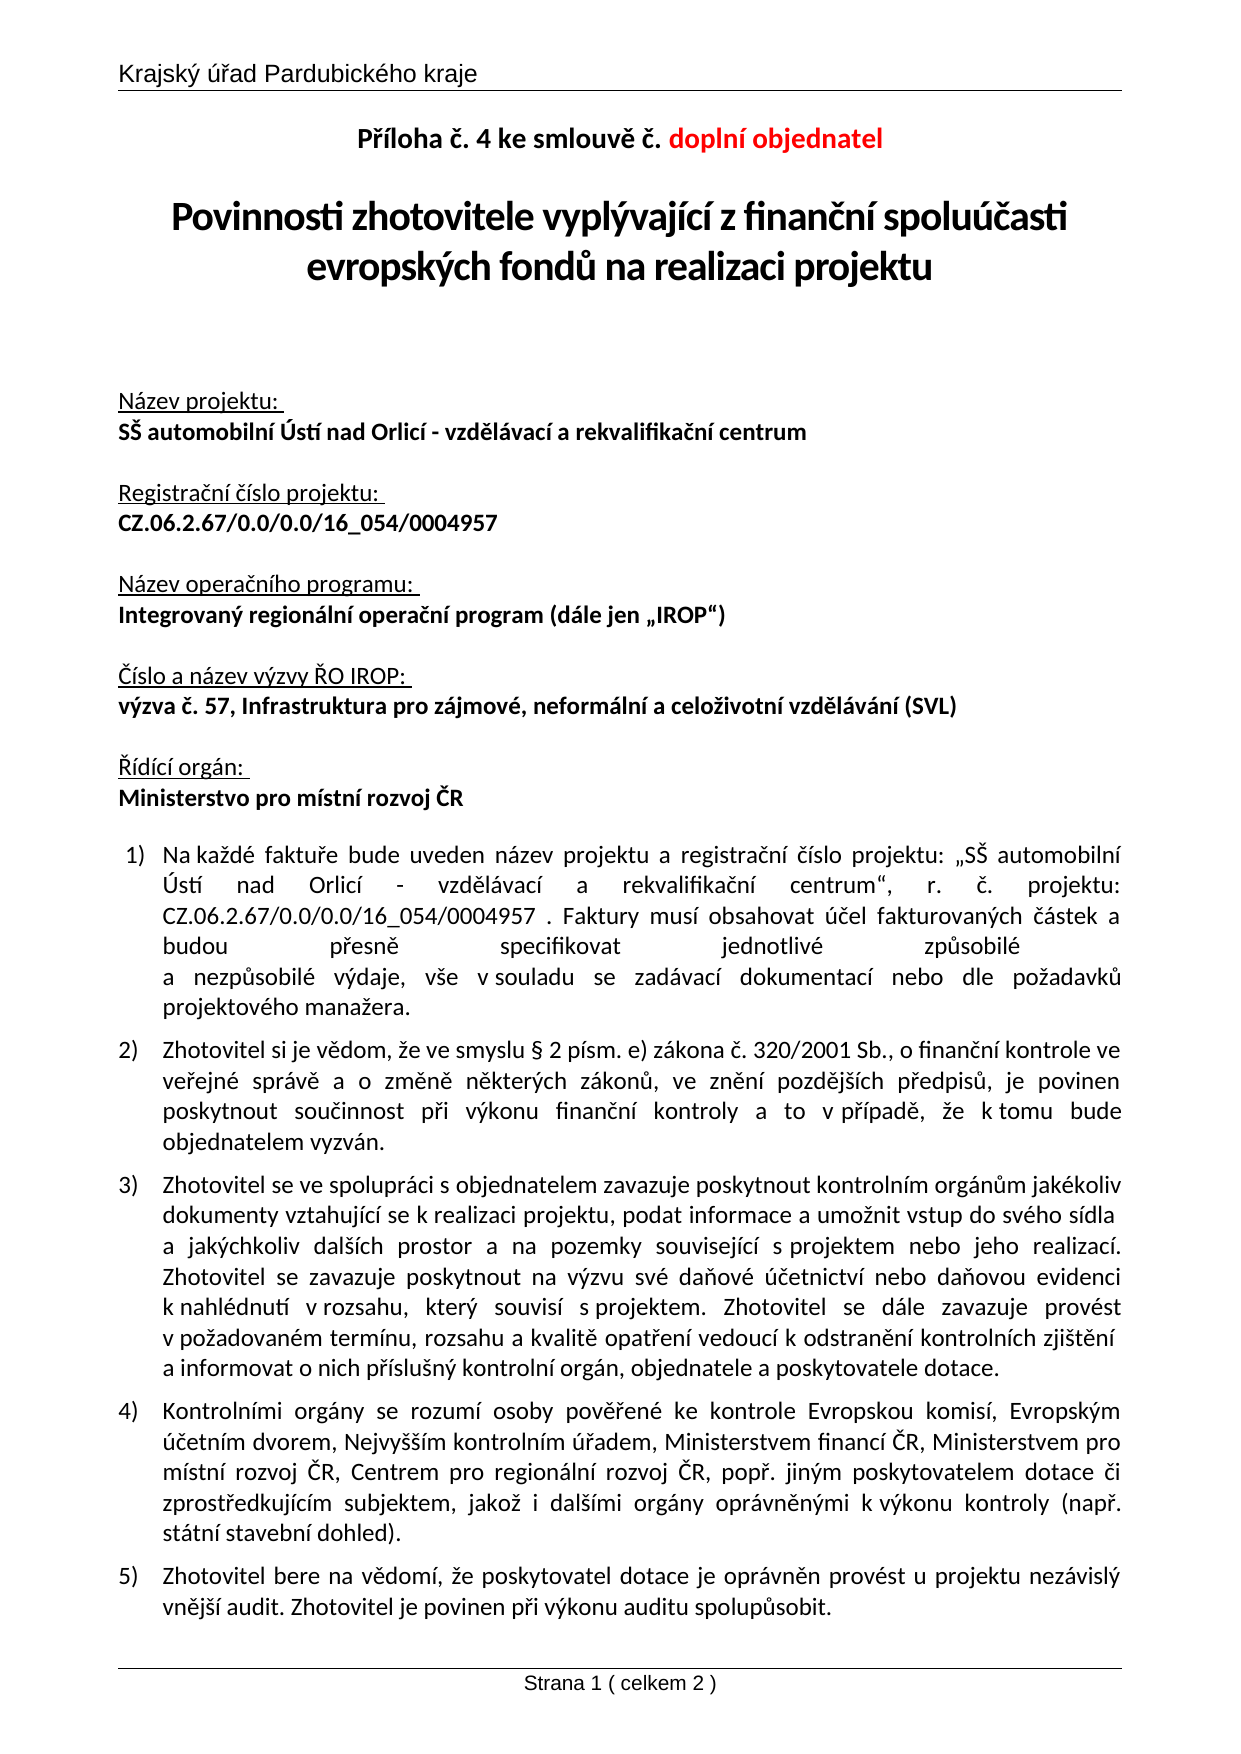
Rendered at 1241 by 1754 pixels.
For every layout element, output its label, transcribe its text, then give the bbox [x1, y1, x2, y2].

list Na každé faktuře bude uveden název projektu a registrační číslo projektu: „SŠ automobilní Ústí nad Orlicí - vzdělávací a rekvalifikační centrum“, r. č. projektu: CZ.06.2.67/0.0/0.0/16_054/0004957 . Faktury musí obsahovat účel fakturovaných částek a budou přesně specifikovat jednotlivé způsobilé a nezpůsobilé výdaje, vše v souladu se zadávací dokumentací nebo dle požadavků projektového manažera. [125, 839, 1122, 1022]
text Ministerstvo pro místní rozvoj ČR [118, 782, 1124, 812]
text CZ.06.2.67/0.0/0.0/16_054/0004957 [118, 507, 1124, 538]
text Číslo a název výzvy ŘO IROP: [118, 660, 1124, 690]
text Název projektu: [118, 385, 1124, 416]
text výzva č. 57, Infrastruktura pro zájmové, neformální a celoživotní vzdělávání (SVL) [118, 690, 1124, 721]
list Zhotovitel se ve spolupráci s objednatelem zavazuje poskytnout kontrolním orgánům jakékoliv dokumenty vztahující se k realizaci projektu, podat informace a umožnit vstup do svého sídla a jakýchkoliv dalších prostor a na pozemky související s projektem nebo jeho realizací. Zhotovitel se zavazuje poskytnout na výzvu své daňové účetnictví nebo daňovou evidenci k nahlédnutí v rozsahu, který souvisí s projektem. Zhotovitel se dále zavazuje provést v požadovaném termínu, rozsahu a kvalitě opatření vedoucí k odstranění kontrolních zjištění a informovat o nich příslušný kontrolní orgán, objednatele a poskytovatele dotace. [118, 1169, 1122, 1383]
title evropských fondů na realizaci projektu [118, 240, 1122, 291]
text Název operačního programu: [118, 568, 1124, 599]
text Příloha č. 4 ke smlouvě č. doplní objednatel [118, 120, 1122, 156]
text SŠ automobilní Ústí nad Orlicí - vzdělávací a rekvalifikační centrum [118, 416, 1124, 446]
list Zhotovitel si je vědom, že ve smyslu § 2 písm. e) zákona č. 320/2001 Sb., o finanční kontrole ve veřejné správě a o změně některých zákonů, ve znění pozdějších předpisů, je povinen poskytnout součinnost při výkonu finanční kontroly a to v případě, že k tomu bude objednatelem vyzván. [118, 1034, 1122, 1157]
list Kontrolními orgány se rozumí osoby pověřené ke kontrole Evropskou komisí, Evropským účetním dvorem, Nejvyšším kontrolním úřadem, Ministerstvem financí ČR, Ministerstvem pro místní rozvoj ČR, Centrem pro regionální rozvoj ČR, popř. jiným poskytovatelem dotace či zprostředkujícím subjektem, jakož i dalšími orgány oprávněnými k výkonu kontroly (např. státní stavební dohled). [118, 1395, 1122, 1548]
text Registrační číslo projektu: [118, 477, 1124, 507]
text Řídící orgán: [118, 751, 1124, 782]
text Integrovaný regionální operační program (dále jen „IROP“) [118, 599, 1124, 629]
title Povinnosti zhotovitele vyplývající z finanční spoluúčasti [118, 189, 1122, 240]
list Zhotovitel bere na vědomí, že poskytovatel dotace je oprávněn provést u projektu nezávislý vnější audit. Zhotovitel je povinen při výkonu auditu spolupůsobit. [118, 1560, 1122, 1621]
